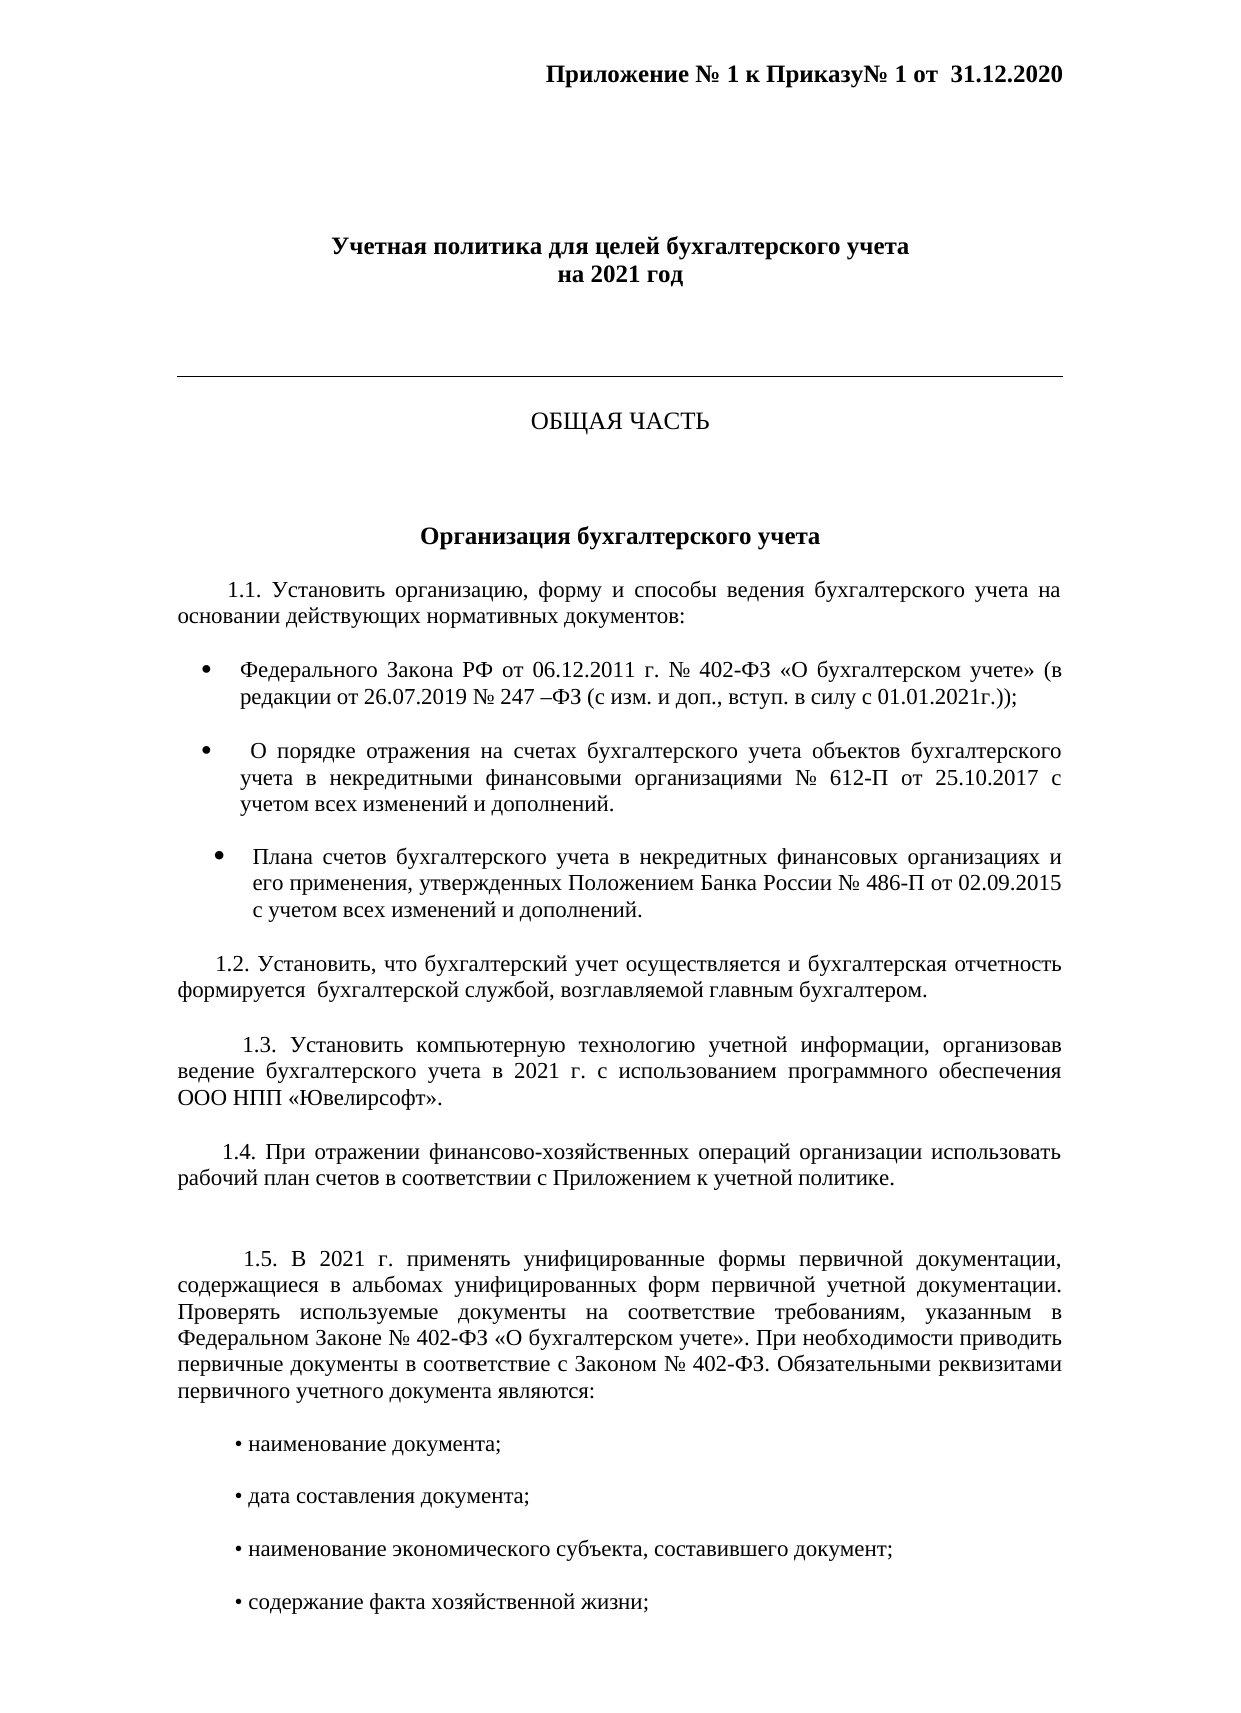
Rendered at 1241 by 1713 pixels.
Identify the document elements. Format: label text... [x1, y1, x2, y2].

text 1.1. Установить организацию, форму и способы ведения бухгалтерского учета на основании действующих нормативных документов: [177, 549, 1063, 657]
list О порядке отражения на счетах бухгалтерского учета объектов бухгалтерского учета в некредитными финансовыми организациями № 612-П от 25.10.2017 с учетом всех изменений и дополнений. [202, 737, 1063, 816]
text 1.5. В 2021 г. применять унифицированные формы первичной документации, содержащиеся в альбомах унифицированных форм первичной учетной документации. Проверять используемые документы на соответствие требованиям, указанным в Федеральном Законе № 402-ФЗ «О бухгалтерском учете». При необходимости приводить первичные документы в соответствие с Законом № 402-ФЗ. Обязательными реквизитами первичного учетного документа являются: [177, 1219, 1063, 1403]
text Организация бухгалтерского учета [177, 492, 1063, 549]
text • дата составления документа; [177, 1456, 1063, 1509]
text на 2021 год [177, 259, 1063, 288]
text Приложение № 1 к Приказу№ 1 от 31.12.2020 [177, 59, 1063, 88]
text ОБЩАЯ ЧАСТЬ [177, 406, 1063, 434]
list Федерального Закона РФ от 06.12.2011 г. № 402-ФЗ «О бухгалтерском учете» (в редакции от 26.07.2019 № 247 –ФЗ (с изм. и доп., вступ. в силу с 01.01.2021г.)); [202, 657, 1063, 737]
list Плана счетов бухгалтерского учета в некредитных финансовых организациях и его применения, утвержденных Положением Банка России № 486-П от 02.09.2015 с учетом всех изменений и дополнений. [215, 843, 1063, 950]
text Учетная политика для целей бухгалтерского учета [177, 231, 1063, 259]
text 1.2. Установить, что бухгалтерский учет осуществляется и бухгалтерская отчетность формируется бухгалтерской службой, возглавляемой главным бухгалтером. [177, 950, 1063, 1031]
text • наименование экономического субъекта, составившего документ; [177, 1509, 1063, 1561]
text 1.3. Установить компьютерную технологию учетной информации, организовав ведение бухгалтерского учета в 2021 г. с использованием программного обеспечения ООО НПП «Ювелирсофт». [177, 1031, 1063, 1138]
text • содержание факта хозяйственной жизни; [177, 1561, 1063, 1614]
text • наименование документа; [177, 1403, 1063, 1456]
text 1.4. При отражении финансово-хозяйственных операций организации использовать рабочий план счетов в соответствии с Приложением к учетной политике. [177, 1138, 1063, 1219]
